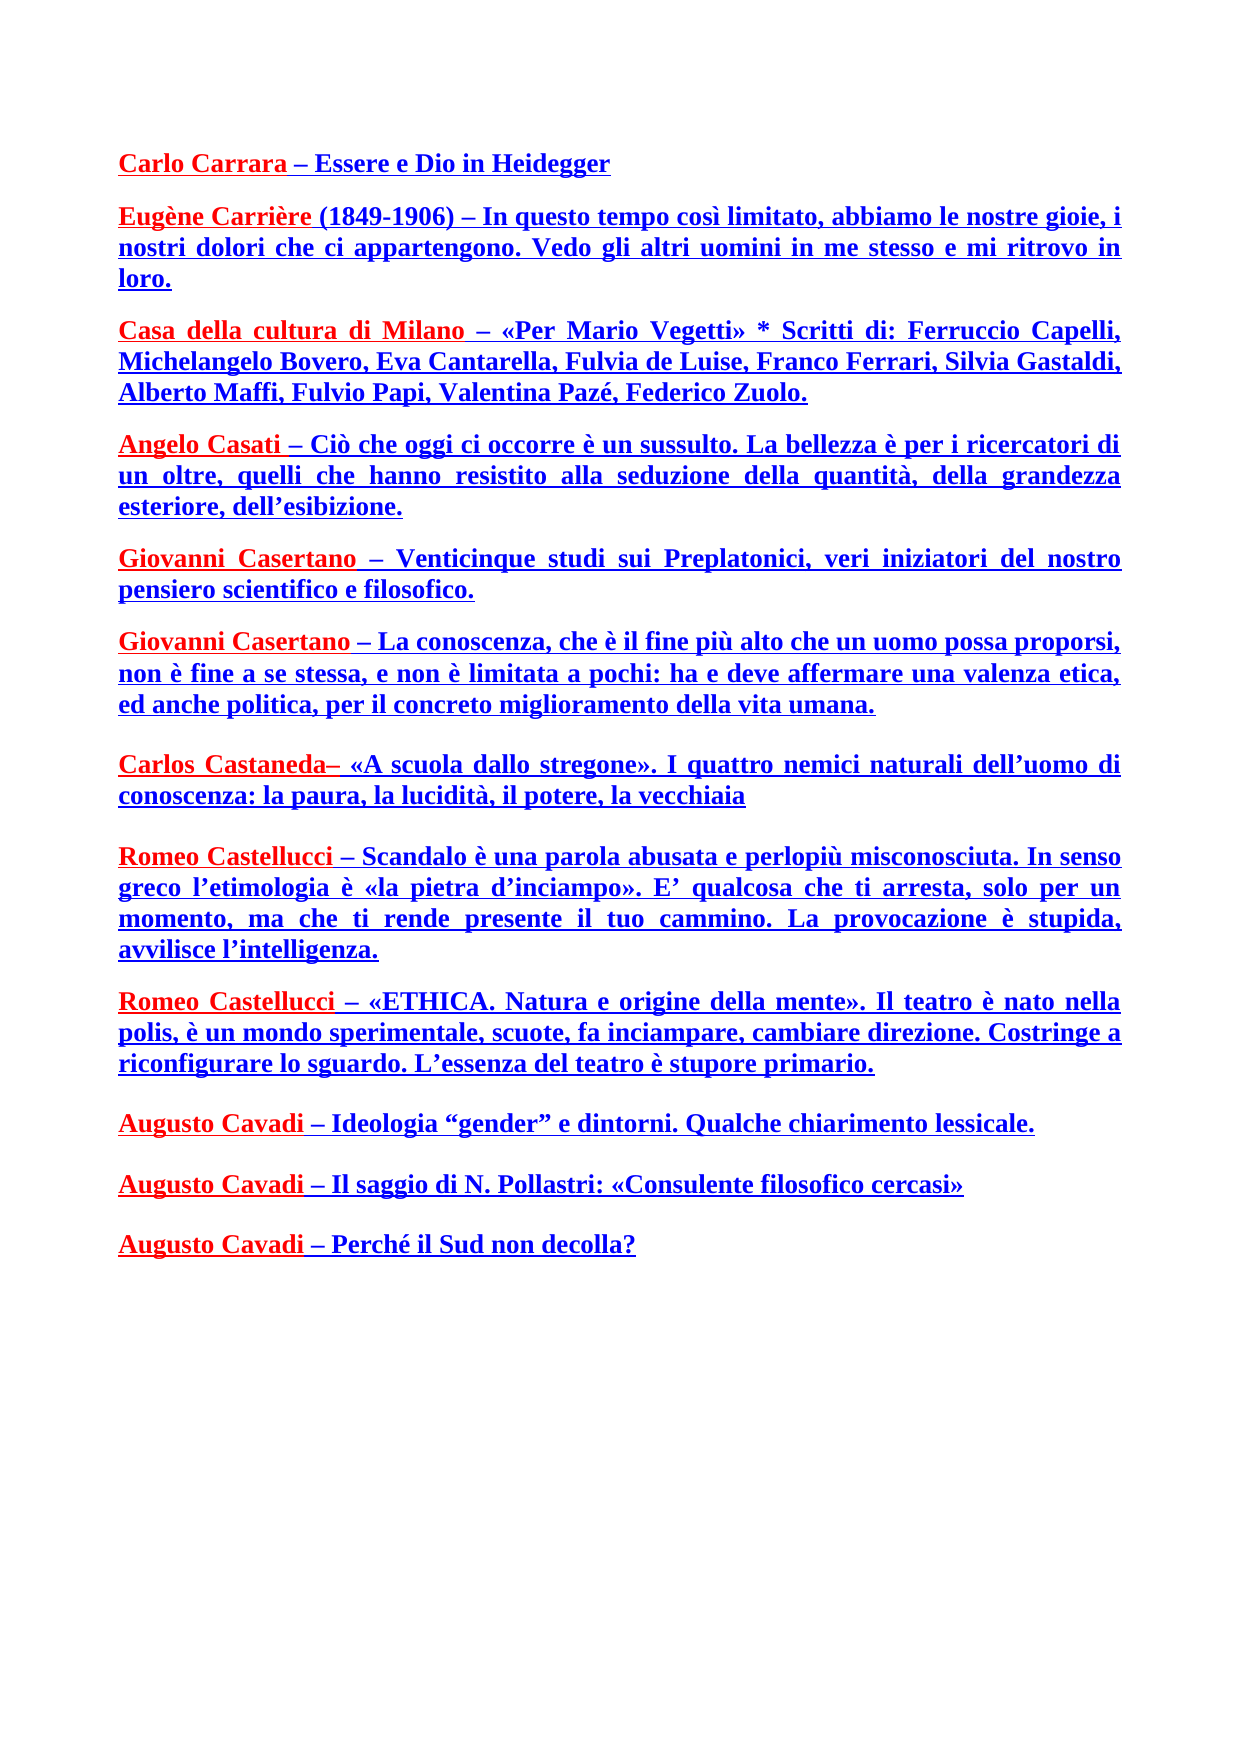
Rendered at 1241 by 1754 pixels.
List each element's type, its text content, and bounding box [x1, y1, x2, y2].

subtitle Giovanni Casertano – La conoscenza, che è il fine più alto che un uomo possa proporsi, non è fine a se stessa, e non è limitata a pochi: ha e deve affermare una valenza etica, ed anche politica, per il concreto miglioramento della vita umana. [118, 626, 1122, 719]
subtitle Augusto Cavadi – Il saggio di N. Pollastri: «Consulente filosofico cercasi» [118, 1168, 1122, 1199]
subtitle Giovanni Casertano – Venticinque studi sui Preplatonici, veri iniziatori del nostro pensiero scientifico e filosofico. [118, 542, 1122, 569]
text Romeo Castellucci – Scandalo è una parola abusata e perlopiù misconosciuta. In senso greco l’etimologia è «la pietra d’inciampo». E’ qualcosa che ti arresta, solo per un momento, ma che ti rende presente il tuo cammino. La provocazione è stupida, avvilisce l’intelligenza. [118, 868, 1122, 929]
subtitle Augusto Cavadi – Ideologia “gender” e dintorni. Qualche chiarimento lessicale. [118, 1108, 1122, 1139]
text Romeo Castellucci – Scandalo è una parola abusata e perlopiù misconosciuta. In senso greco l’etimologia è «la pietra d’inciampo». E’ qualcosa che ti arresta, solo per un momento, ma che ti rende presente il tuo cammino. La provocazione è stupida, avvilisce l’intelligenza. [118, 839, 1122, 867]
text Angelo Casati – Ciò che oggi ci occorre è un sussulto. La bellezza è per i ricercatori di un oltre, quelli che hanno resistito alla seduzione della quantità, della grandezza esteriore, dell’esibizione. [118, 428, 1122, 522]
subtitle Eugène Carrière (1849-1906) – In questo tempo così limitato, abbiamo le nostre gioie, i nostri dolori che ci appartengono. Vedo gli altri uomini in me stesso e mi ritrovo in loro. [118, 228, 1122, 258]
subtitle Giovanni Casertano – Venticinque studi sui Preplatonici, veri iniziatori del nostro pensiero scientifico e filosofico. [118, 571, 1122, 605]
text Casa della cultura di Milano – «Per Mario Vegetti» * Scritti di: Ferruccio Capelli, Michelangelo Bovero, Eva Cantarella, Fulvia de Luise, Franco Ferrari, Silvia Gastaldi, Alberto Maffi, Fulvio Papi, Valentina Pazé, Federico Zuolo. [118, 374, 1122, 407]
text Romeo Castellucci – «ETHICA. Natura e origine della mente». Il teatro è nato nella polis, è un mondo sperimentale, scuote, fa inciampare, cambiare direzione. Costringe a riconfigurare lo sguardo. L’essenza del teatro è stupore primario. [118, 985, 1122, 1043]
text Casa della cultura di Milano – «Per Mario Vegetti» * Scritti di: Ferruccio Capelli, Michelangelo Bovero, Eva Cantarella, Fulvia de Luise, Franco Ferrari, Silvia Gastaldi, Alberto Maffi, Fulvio Papi, Valentina Pazé, Federico Zuolo. [118, 314, 1122, 372]
subtitle Augusto Cavadi – Perché il Sud non decolla? [118, 1228, 1122, 1259]
subtitle Eugène Carrière (1849-1906) – In questo tempo così limitato, abbiamo le nostre gioie, i nostri dolori che ci appartengono. Vedo gli altri uomini in me stesso e mi ritrovo in loro. [118, 259, 1122, 293]
subtitle Carlo Carrara – Essere e Dio in Heidegger [118, 148, 1122, 179]
subtitle Carlos Castaneda– «A scuola dallo stregone». I quattro nemici naturali dell’uomo di conoscenza: la paura, la lucidità, il potere, la vecchiaia [118, 748, 1122, 810]
subtitle Eugène Carrière (1849-1906) – In questo tempo così limitato, abbiamo le nostre gioie, i nostri dolori che ci appartengono. Vedo gli altri uomini in me stesso e mi ritrovo in loro. [118, 199, 1122, 227]
text Romeo Castellucci – Scandalo è una parola abusata e perlopiù misconosciuta. In senso greco l’etimologia è «la pietra d’inciampo». E’ qualcosa che ti arresta, solo per un momento, ma che ti rende presente il tuo cammino. La provocazione è stupida, avvilisce l’intelligenza. [118, 931, 1122, 964]
text Romeo Castellucci – «ETHICA. Natura e origine della mente». Il teatro è nato nella polis, è un mondo sperimentale, scuote, fa inciampare, cambiare direzione. Costringe a riconfigurare lo sguardo. L’essenza del teatro è stupore primario. [118, 1045, 1122, 1078]
